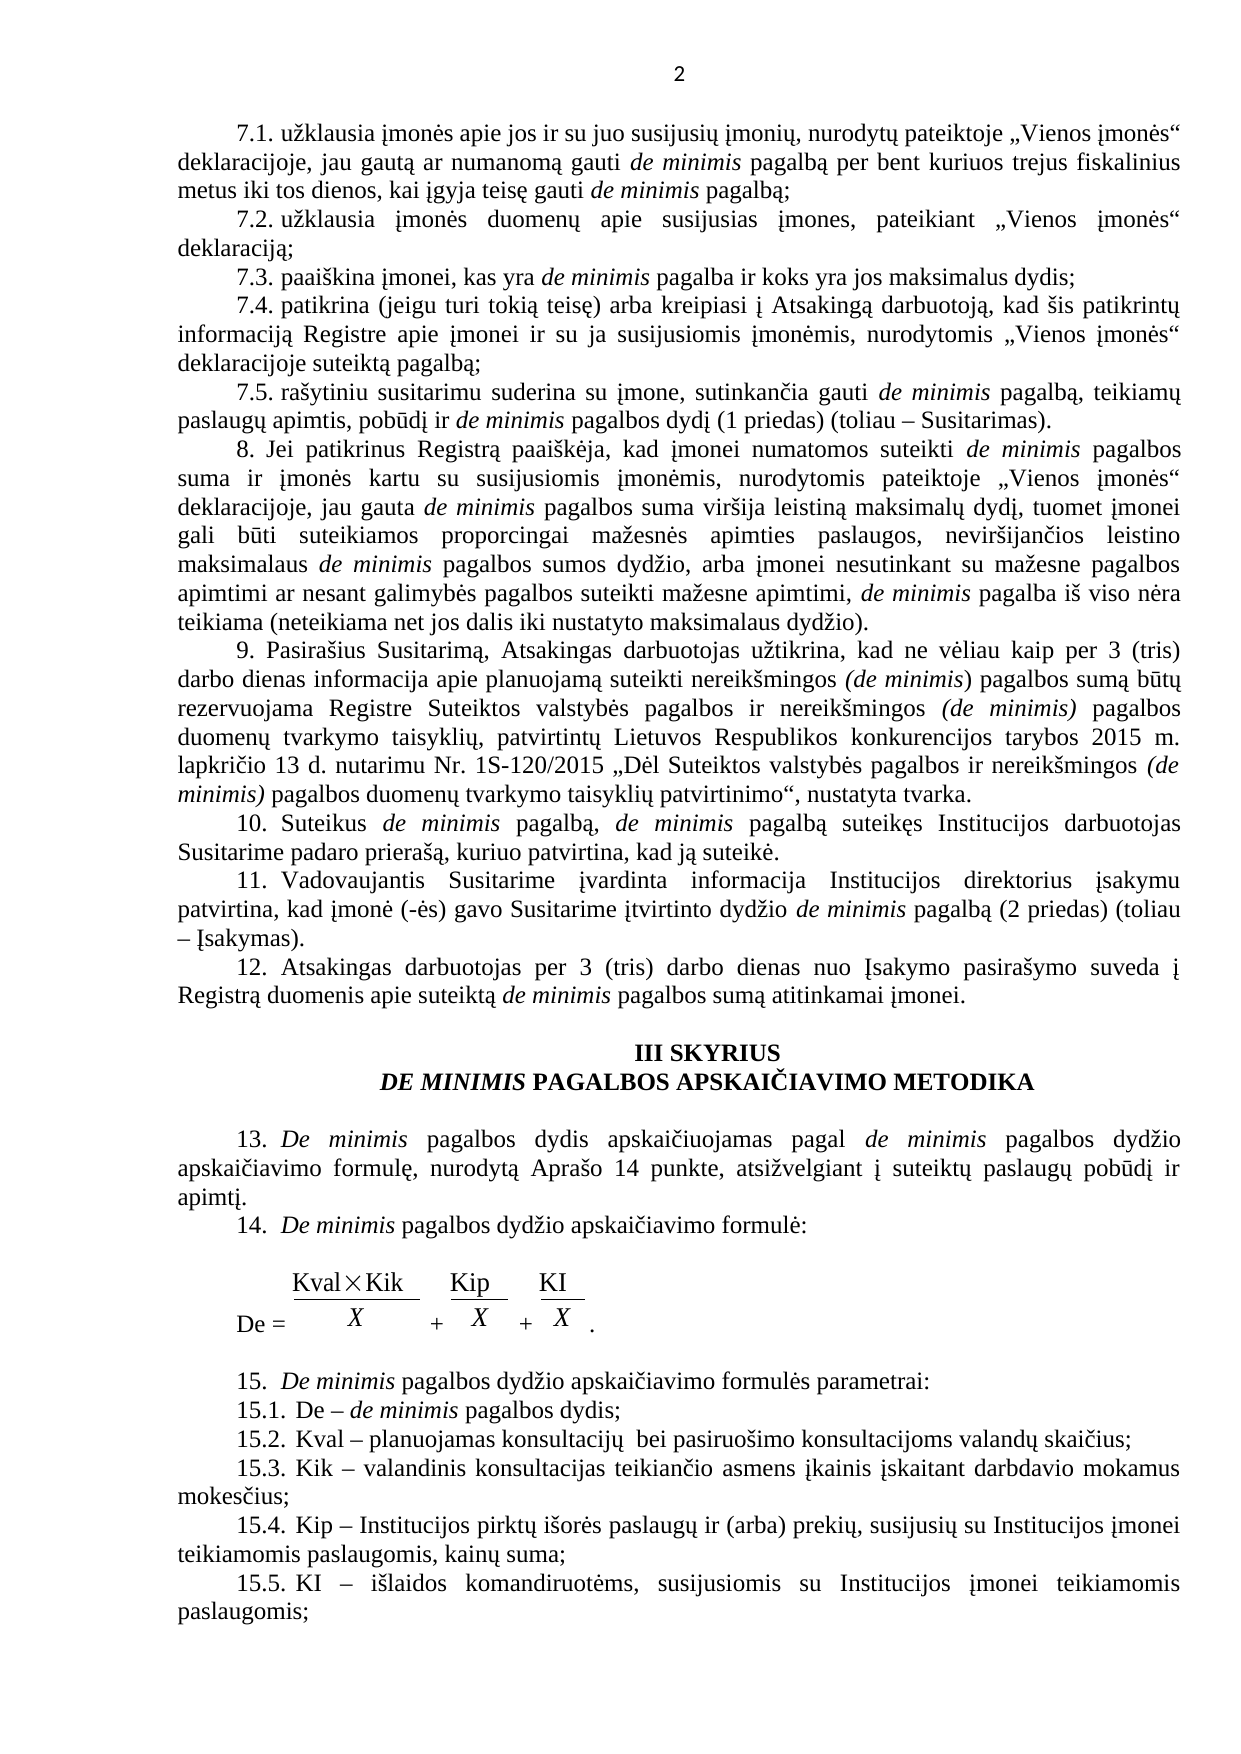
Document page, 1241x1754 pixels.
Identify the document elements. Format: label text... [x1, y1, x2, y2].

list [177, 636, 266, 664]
list De minimis pagalbos dydžio apskaičiavimo formulės parametrai: [177, 1366, 1181, 1395]
text III SKYRIUS [177, 1038, 1181, 1067]
list užklausia įmonės apie jos ir su juo susijusių įmonių, nurodytų pateiktoje „Vienos įmonės“ deklaracijoje, jau gautą ar numanomą gauti de minimis pagalbą per bent kuriuos trejus fiskalinius metus iki tos dienos, kai įgyja teisę gauti de minimis pagalbą; [177, 118, 1181, 204]
list paaiškina įmonei, kas yra de minimis pagalba ir koks yra jos maksimalus dydis; [177, 262, 1181, 291]
list Vadovaujantis Susitarime įvardinta informacija Institucijos direktorius įsakymu patvirtina, kad įmonė (-ės) gavo Susitarime įtvirtinto dydžio de minimis pagalbą (2 priedas) (toliau – Įsakymas). [177, 866, 1181, 952]
list KI – išlaidos komandiruotėms, susijusiomis su Institucijos įmonei teikiamomis paslaugomis; [177, 1568, 1181, 1625]
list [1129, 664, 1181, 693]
list Jei patikrinus Registrą paaiškėja, kad įmonei numatomos suteikti de minimis pagalbos suma ir įmonės kartu su susijusiomis įmonėmis, nurodytomis pateiktoje „Vienos įmonės“ deklaracijoje, jau gauta de minimis pagalbos suma viršija leistiną maksimalų dydį, tuomet įmonei gali būti suteikiamos proporcingai mažesnės apimties paslaugos, neviršijančios leistino maksimalaus de minimis pagalbos sumos dydžio, arba įmonei nesutinkant su mažesne pagalbos apimtimi ar nesant galimybės pagalbos suteikti mažesne apimtimi, de minimis pagalba iš viso nėra teikiama (neteikiama net jos dalis iki nustatyto maksimalaus dydžio). [177, 434, 1181, 636]
list rašytiniu susitarimu suderina su įmone, sutinkančia gauti de minimis pagalbą, teikiamų paslaugų apimtis, pobūdį ir de minimis pagalbos dydį (1 priedas) (toliau – Susitarimas). [177, 377, 1181, 434]
list Atsakingas darbuotojas per 3 (tris) darbo dienas nuo Įsakymo pasirašymo suveda į Registrą duomenis apie suteiktą de minimis pagalbos sumą atitinkamai įmonei. [177, 952, 1181, 1009]
list Suteikus de minimis pagalbą, de minimis pagalbą suteikęs Institucijos darbuotojas Susitarime padaro prierašą, kuriuo patvirtina, kad ją suteikė. [177, 808, 1181, 866]
text De minimis pagalbos apskaičiavimo metodika [177, 1067, 1181, 1096]
list patikrina (jeigu turi tokią teisę) arba kreipiasi į Atsakingą darbuotoją, kad šis patikrintų informaciją Registre apie įmonei ir su ja susijusiomis įmonėmis, nurodytomis „Vienos įmonės“ deklaracijoje suteiktą pagalbą; [177, 291, 1181, 377]
list Kik – valandinis konsultacijas teikiančio asmens įkainis įskaitant darbdavio mokamus mokesčius; [177, 1453, 1181, 1510]
list Kval – planuojamas konsultacijų bei pasiruošimo konsultacijoms valandų skaičius; [177, 1424, 1181, 1453]
list De – de minimis pagalbos dydis; [177, 1395, 1181, 1424]
list užklausia įmonės duomenų apie susijusias įmones, pateikiant „Vienos įmonės“ deklaraciją; [177, 204, 1181, 262]
list De minimis pagalbos dydis apskaičiuojamas pagal de minimis pagalbos dydžio apskaičiavimo formulę, nurodytą Aprašo 14 punkte, atsižvelgiant į suteiktų paslaugų pobūdį ir apimtį. [177, 1124, 1181, 1211]
text De = + + . [236, 1268, 1181, 1338]
list De minimis pagalbos dydžio apskaičiavimo formulė: [177, 1211, 1181, 1239]
list Kip – Institucijos pirktų išorės paslaugų ir (arba) prekių, susijusių su Institucijos įmonei teikiamomis paslaugomis, kainų suma; [177, 1510, 1181, 1568]
